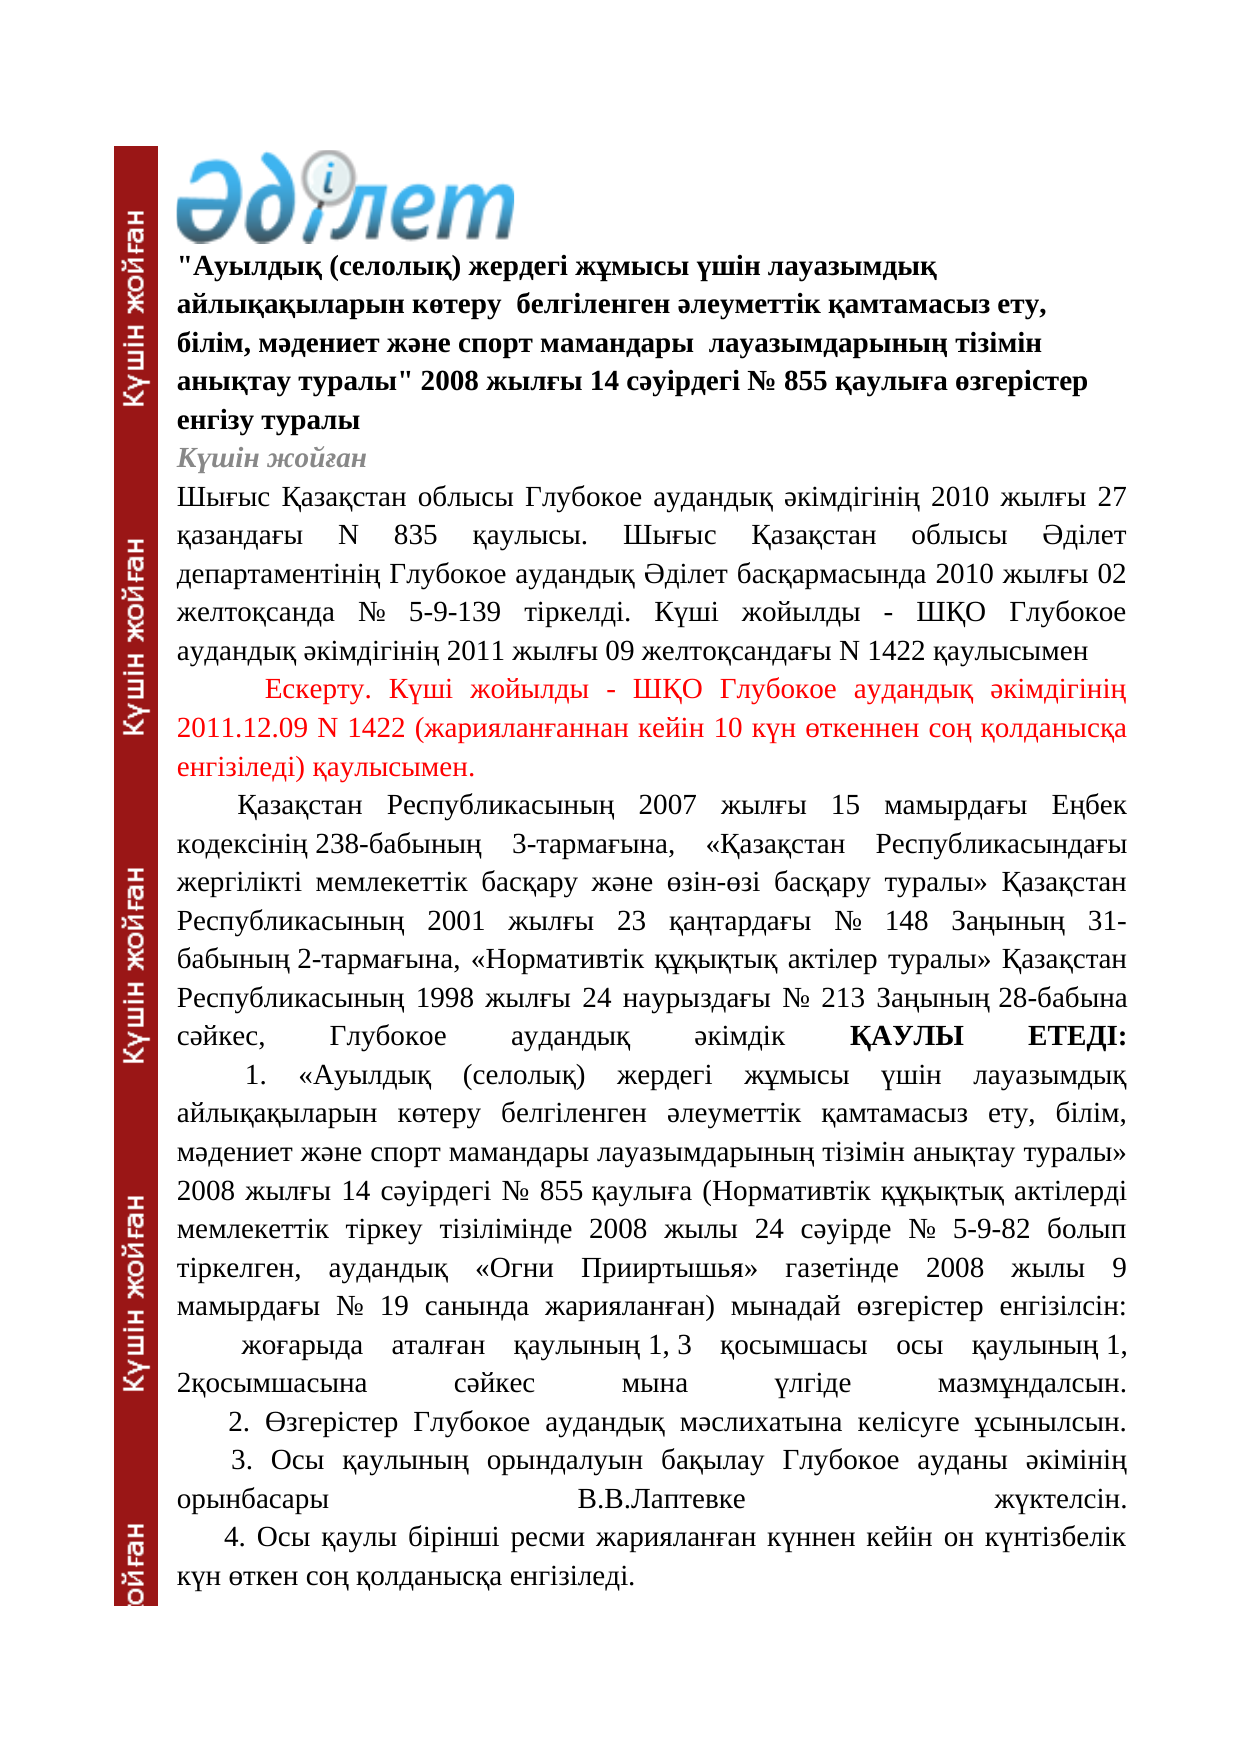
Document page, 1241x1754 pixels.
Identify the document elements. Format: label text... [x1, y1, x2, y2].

picture [114, 146, 158, 248]
picture [114, 667, 158, 672]
text Шығыс Қазақстан облысы Глубокое аудандық әкімдігінің 2010 жылғы 27 қазандағы N 835 қаулысы. Шығыс Қазақстан облысы Әділет департаментінің Глубокое аудандық Әділет басқармасында 2010 жылғы 02 желтоқсанда № 5-9-139 тіркелді. Күші жойылды - ШҚО Глубокое аудандық әкімдігінің 2011 жылғы 09 желтоқсандағы N 1422 қаулысымен [112, 479, 1128, 667]
picture [176, 150, 515, 244]
text Күшін жойған [112, 440, 1128, 474]
text Қазақстан Республикасының 2007 жылғы 15 мамырдағы Еңбек кодексінің 238-бабының 3-тармағына, «Қазақстан Республикасындағы жергілікті мемлекеттік басқару және өзін-өзі басқару туралы» Қазақстан Республикасының 2001 жылғы 23 қаңтардағы № 148 Заңының 31-бабының 2-тармағына, «Нормативтік құқықтық актілер туралы» Қазақстан Республикасының 1998 жылғы 24 наурыздағы № 213 Заңының 28-бабына сәйкес, Глубокое аудандық әкімдік ҚАУЛЫ ЕТЕДІ: 1. «Ауылдық (селолық) жердегі жұмысы үшін лауазымдық айлықақыларын көтеру белгіленген әлеуметтік қамтамасыз ету, білім, мәдениет және спорт мамандары лауазымдарының тізімін анықтау туралы» 2008 жылғы 14 сәуірдегі № 855 қаулыға (Нормативтік құқықтық актілерді мемлекеттік тіркеу тізілімінде 2008 жылы 24 сәуірде № 5-9-82 болып тіркелген, аудандық «Огни Прииртышья» газетінде 2008 жылы 9 мамырдағы № 19 санында жарияланған) мынадай өзгерістер енгізілсін: жоғарыда аталған қаулының 1, 3 қосымшасы осы қаулының 1, 2қосымшасына сәйкес мына үлгіде мазмұндалсын. 2. Өзгерістер Глубокое аудандық мәслихатына келісуге ұсынылсын. 3. Осы қаулының орындалуын бақылау Глубокое ауданы әкімінің орынбасары В.В.Лаптевке жүктелсін. 4. Осы қаулы бірінші ресми жарияланған күннен кейін он күнтізбелік күн өткен соң қолданысқа енгізіледі. [112, 787, 1128, 1592]
text Ескерту. Күші жойылды - ШҚО Глубокое аудандық әкімдігінің 2011.12.09 N 1422 (жарияланғаннан кейін 10 күн өткеннен соң қолданысқа енгізіледі) қаулысымен. [112, 672, 1128, 782]
picture [114, 782, 158, 787]
picture [114, 435, 158, 440]
picture [114, 1592, 158, 1606]
picture [114, 474, 158, 479]
text "Ауылдық (селолық) жердегі жұмысы үшін лауазымдық айлықақыларын көтеру белгіленген әлеуметтік қамтамасыз ету, білім, мәдениет және спорт мамандары лауазымдарының тізімін анықтау туралы" 2008 жылғы 14 сәуірдегі № 855 қаулыға өзгерістер енгізу туралы [112, 248, 1128, 435]
